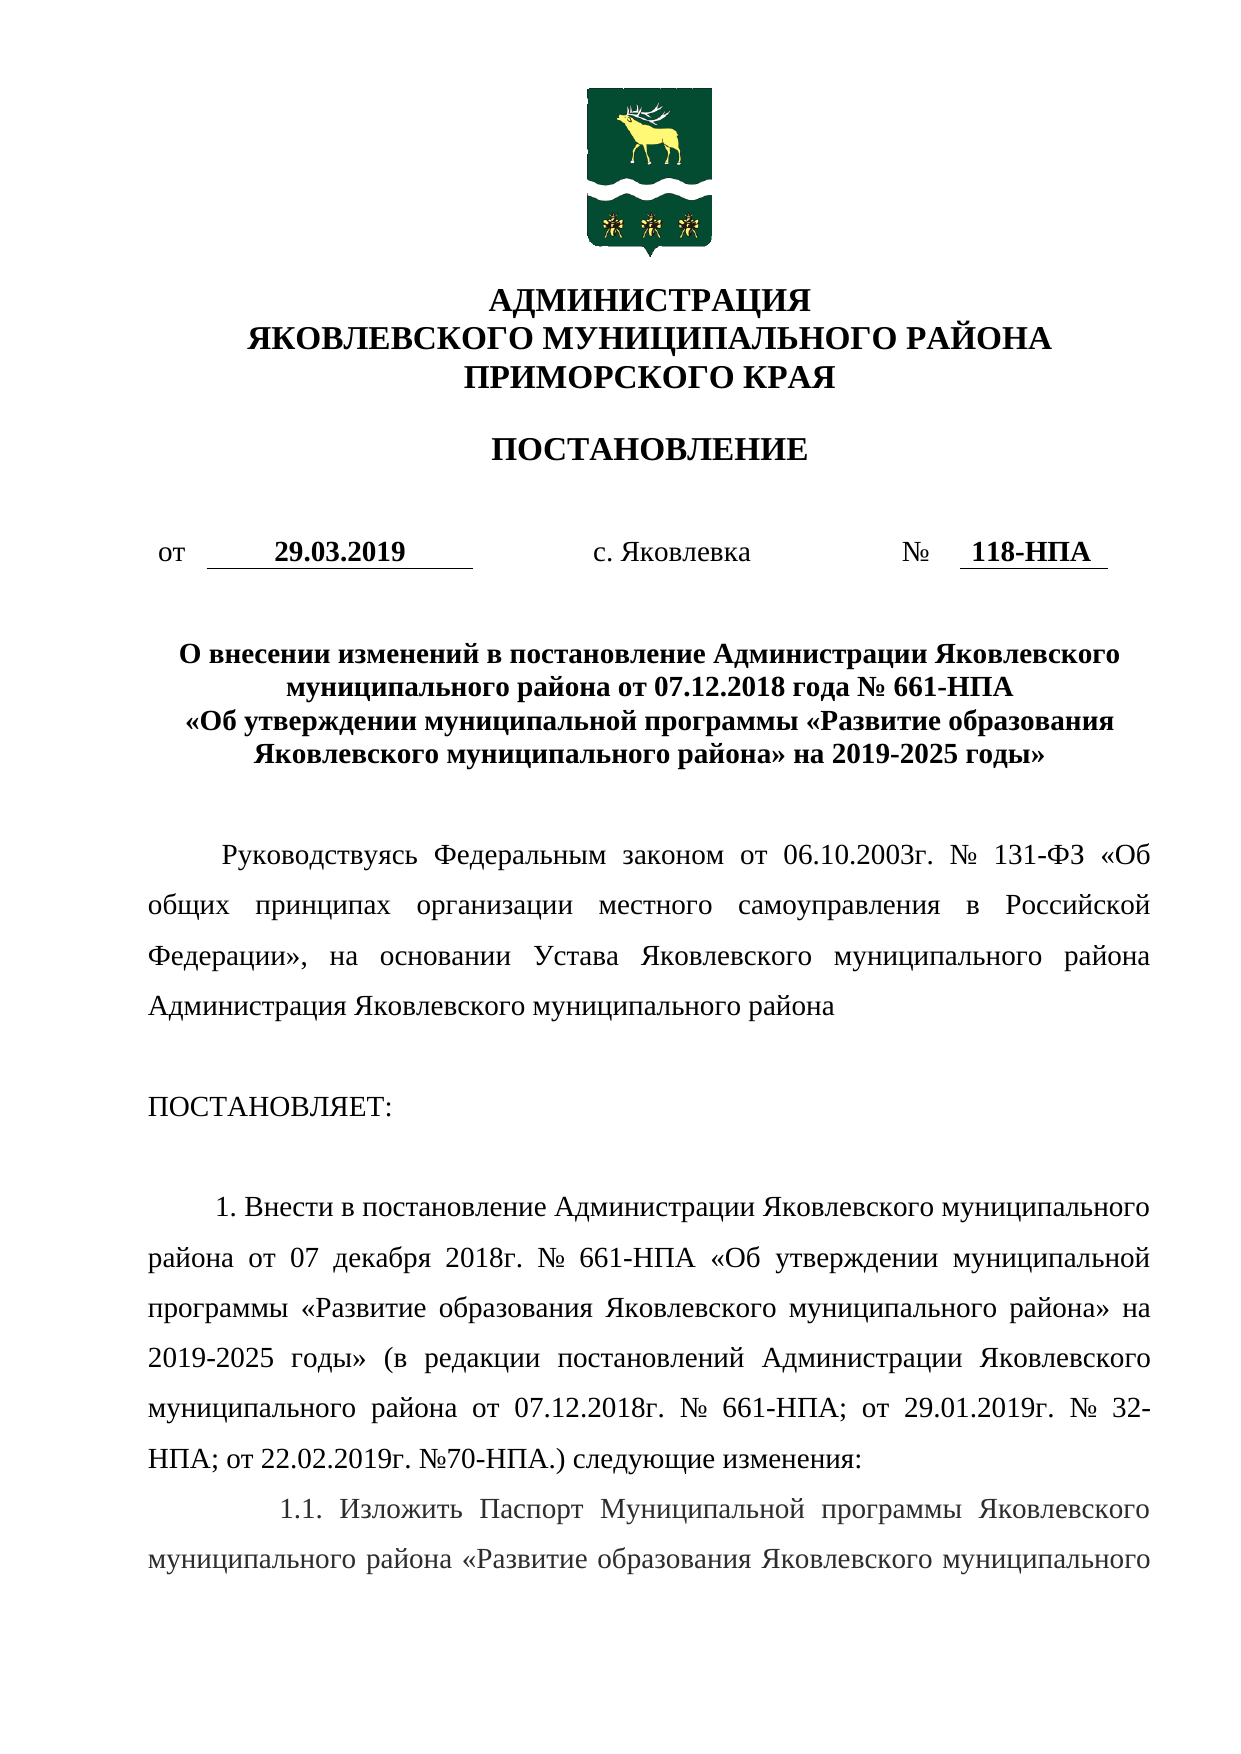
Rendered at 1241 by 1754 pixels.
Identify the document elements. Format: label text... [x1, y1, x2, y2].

table_header № [871, 534, 960, 568]
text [148, 1491, 1152, 1575]
picture [587, 88, 712, 257]
text 1. Внести в постановление Администрации Яковлевского муниципального района от 07 декабря 2018г. № 661-НПА «Об утверждении муниципальной программы «Развитие образования Яковлевского муниципального района» на 2019-2025 годы» (в редакции постановлений Администрации Яковлевского муниципального района от 07.12.2018г. № 661-НПА; от 29.01.2019г. № 32- НПА; от 22.02.2019г. №70-НПА.) следующие изменения: [148, 1189, 1152, 1474]
text «Об утверждении муниципальной программы «Развитие образования Яковлевского муниципального района» на 2019-2025 годы» [148, 703, 1152, 770]
table_header с. Яковлевка [473, 534, 871, 568]
text О внесении изменений в постановление Администрации Яковлевского муниципального района от 07.12.2018 года № 661-НПА [148, 636, 1152, 703]
text ПОСТАНОВЛЕНИЕ [148, 429, 1152, 467]
text ЯКОВЛЕВСКОГО МУНИЦИПАЛЬНОГО РАЙОНА [148, 319, 1152, 357]
text ПРИМОРСКОГО КРАЯ [148, 357, 1152, 395]
table_header 29.03.2019 [207, 534, 473, 568]
text Руководствуясь Федеральным законом от 06.10.2003г. № 131-ФЗ «Об общих принципах организации местного самоуправления в Российской Федерации», на основании Устава Яковлевского муниципального района Администрация Яковлевского муниципального района [148, 837, 1152, 1022]
text ПОСТАНОВЛЯЕТ: [148, 1089, 1152, 1122]
table_header от [136, 534, 207, 568]
table_header 118-НПА [960, 534, 1107, 568]
text АДМИНИСТРАЦИЯ [148, 280, 1152, 319]
